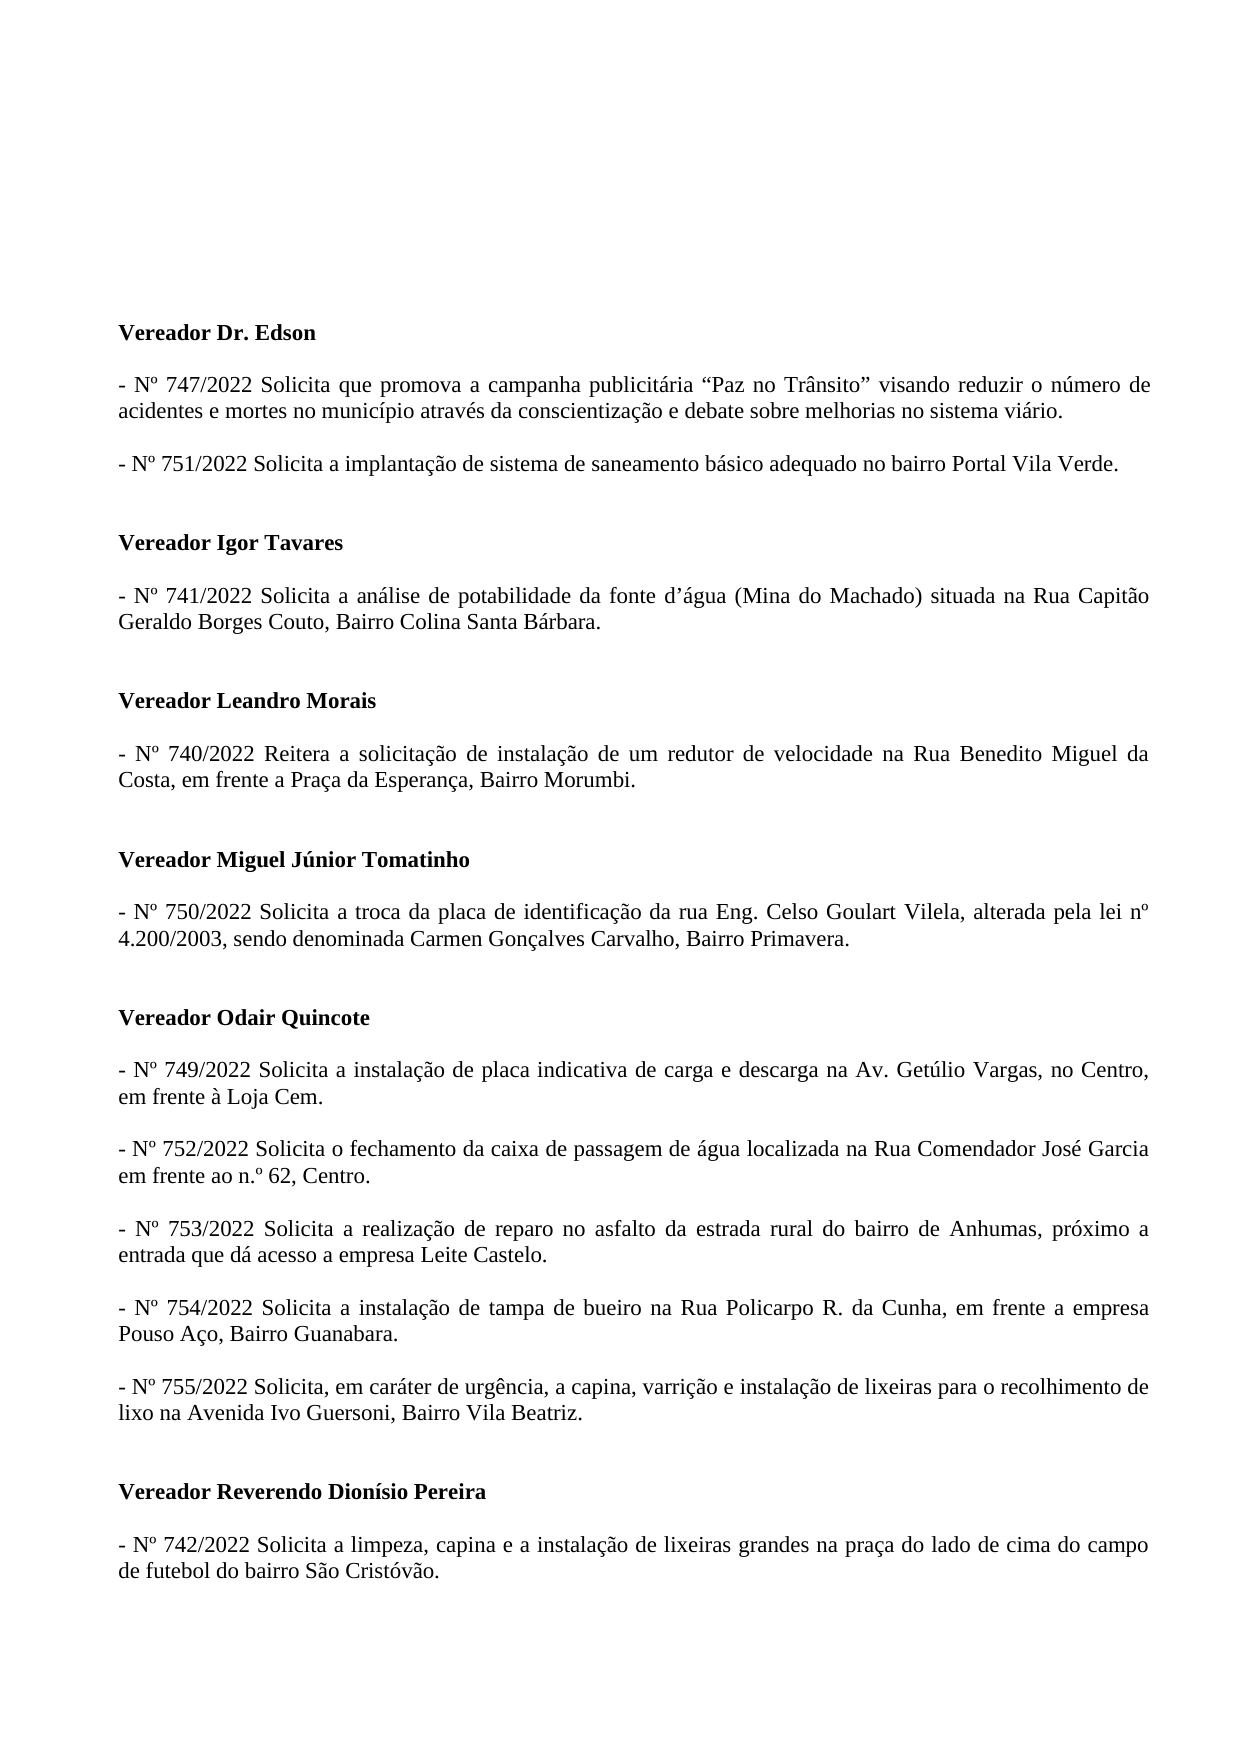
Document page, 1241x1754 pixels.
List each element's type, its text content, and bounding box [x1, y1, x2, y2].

text - Nº 755/2022 Solicita, em caráter de urgência, a capina, varrição e instalação de lixeiras para o recolhimento de lixo na Avenida Ivo Guersoni, Bairro Vila Beatriz. [118, 1373, 1152, 1425]
text - Nº 751/2022 Solicita a implantação de sistema de saneamento básico adequado no bairro Portal Vila Verde. [118, 450, 1152, 477]
text - Nº 754/2022 Solicita a instalação de tampa de bueiro na Rua Policarpo R. da Cunha, em frente a empresa Pouso Aço, Bairro Guanabara. [118, 1294, 1152, 1346]
text Vereador Dr. Edson [118, 318, 1152, 345]
text Vereador Odair Quincote [118, 1004, 1152, 1030]
text - Nº 742/2022 Solicita a limpeza, capina e a instalação de lixeiras grandes na praça do lado de cima do campo de futebol do bairro São Cristóvão. [118, 1531, 1152, 1583]
text - Nº 750/2022 Solicita a troca da placa de identificação da rua Eng. Celso Goulart Vilela, alterada pela lei nº 4.200/2003, sendo denominada Carmen Gonçalves Carvalho, Bairro Primavera. [118, 898, 1152, 951]
text - Nº 740/2022 Reitera a solicitação de instalação de um redutor de velocidade na Rua Benedito Miguel da Costa, em frente a Praça da Esperança, Bairro Morumbi. [118, 740, 1152, 793]
text - Nº 749/2022 Solicita a instalação de placa indicativa de carga e descarga na Av. Getúlio Vargas, no Centro, em frente à Loja Cem. [118, 1056, 1152, 1109]
text - Nº 741/2022 Solicita a análise de potabilidade da fonte d’água (Mina do Machado) situada na Rua Capitão Geraldo Borges Couto, Bairro Colina Santa Bárbara. [118, 582, 1152, 635]
text Vereador Leandro Morais [118, 687, 1152, 714]
text - Nº 753/2022 Solicita a realização de reparo no asfalto da estrada rural do bairro de Anhumas, próximo a entrada que dá acesso a empresa Leite Castelo. [118, 1214, 1152, 1267]
text - Nº 747/2022 Solicita que promova a campanha publicitária “Paz no Trânsito” visando reduzir o número de acidentes e mortes no município através da conscientização e debate sobre melhorias no sistema viário. [118, 371, 1152, 424]
text - Nº 752/2022 Solicita o fechamento da caixa de passagem de água localizada na Rua Comendador José Garcia em frente ao n.º 62, Centro. [118, 1136, 1152, 1188]
text Vereador Reverendo Dionísio Pereira [118, 1478, 1152, 1504]
text Vereador Igor Tavares [118, 529, 1152, 556]
text Vereador Miguel Júnior Tomatinho [118, 846, 1152, 872]
